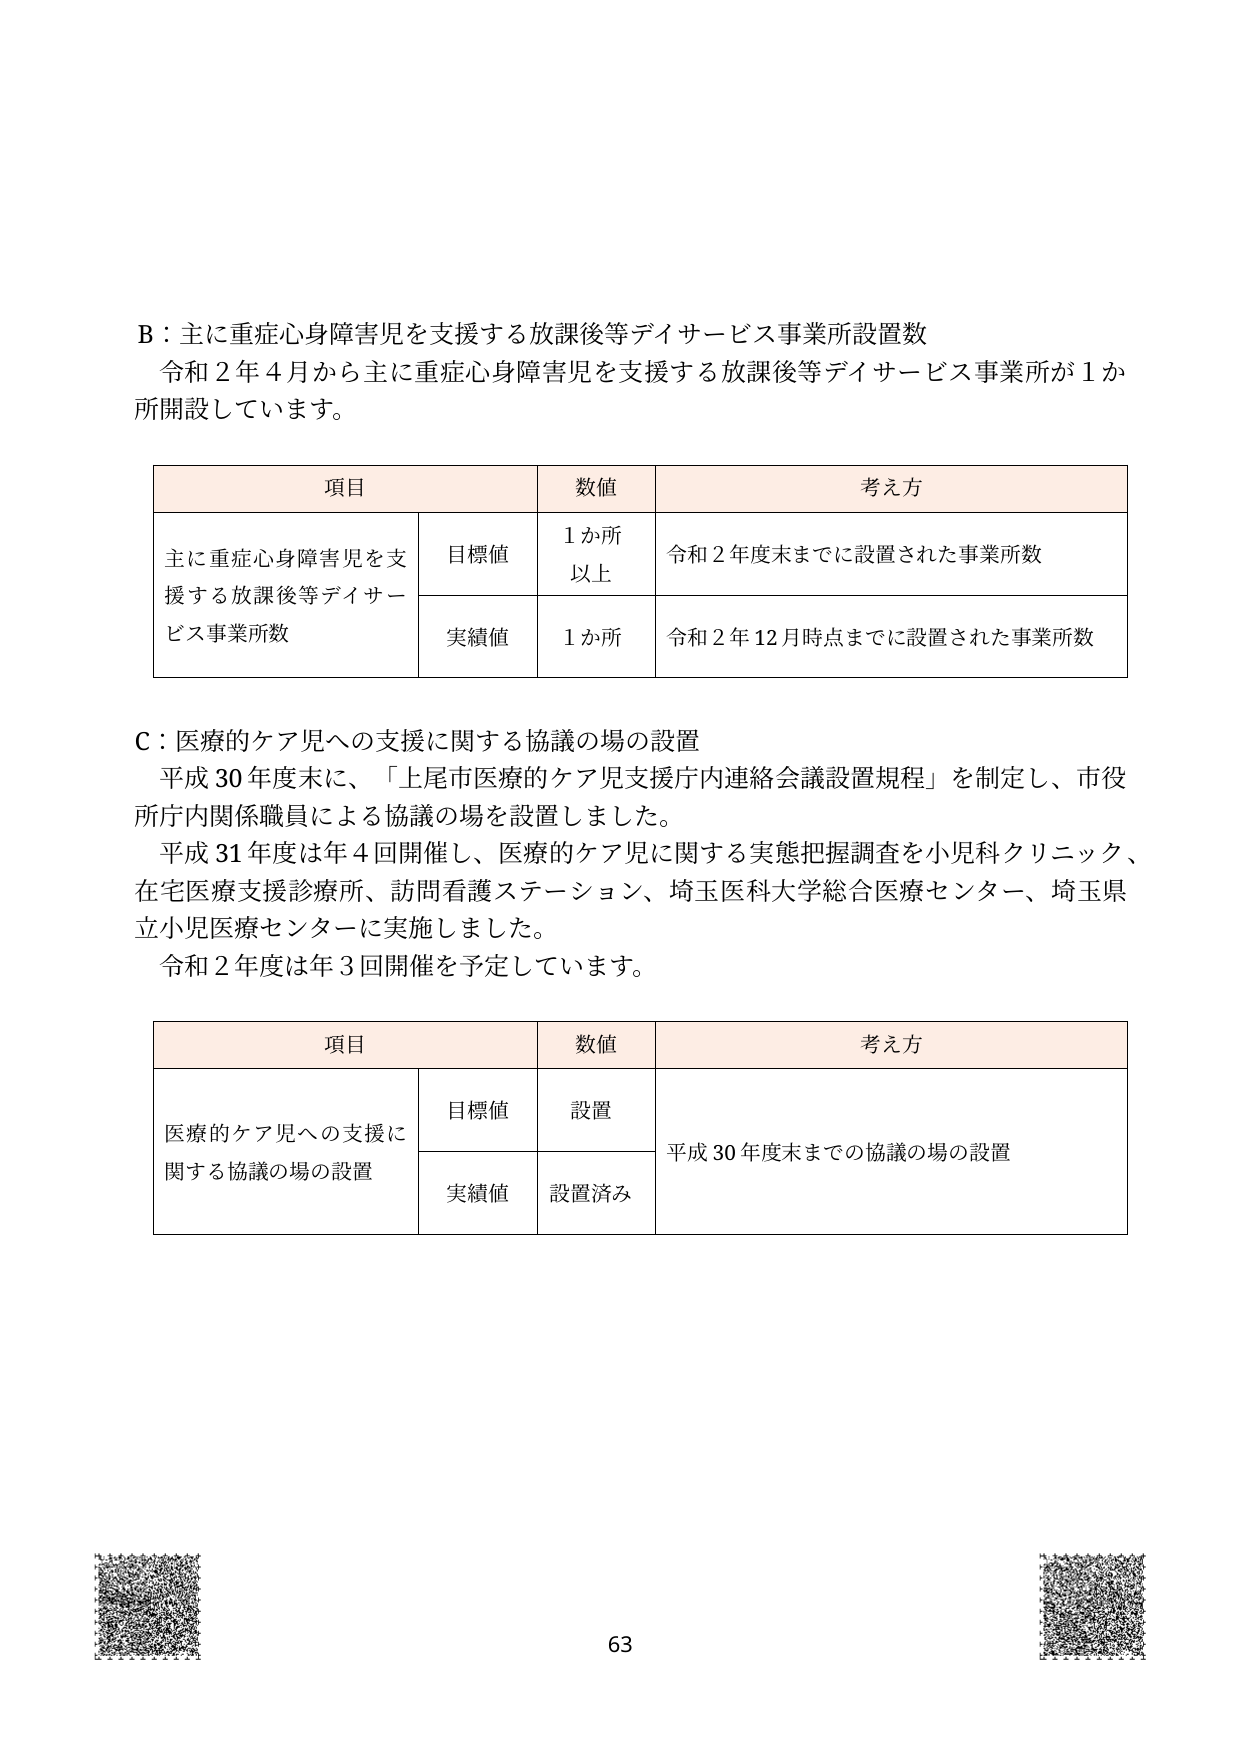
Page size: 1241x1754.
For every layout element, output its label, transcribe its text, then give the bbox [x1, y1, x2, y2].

table_cell 令和２年12月時点までに設置された事業所数 [656, 596, 1127, 677]
table_cell 目標値 [419, 1069, 537, 1151]
table_header 項目 [154, 466, 537, 512]
table_header 数値 [538, 466, 655, 512]
table_cell 設置 [538, 1069, 655, 1151]
table_cell 平成30年度末までの協議の場の設置 [656, 1069, 1127, 1233]
table_cell 令和２年度末までに設置された事業所数 [656, 513, 1127, 594]
table_cell １か所 [538, 596, 655, 677]
text 令和２年４月から主に重症心身障害児を支援する放課後等デイサービス事業所が１か所開設しています。 [134, 352, 1128, 427]
picture [94, 1553, 201, 1660]
table_header 考え方 [656, 466, 1127, 512]
table_cell 目標値 [419, 513, 537, 594]
text 令和２年度は年３回開催を予定しています。 [134, 946, 1128, 983]
table_header 数値 [538, 1022, 655, 1068]
table_cell 設置済み [538, 1152, 655, 1233]
table_cell 主に重症心身障害児を支援する放課後等デイサービス事業所数 [154, 513, 418, 677]
table_cell 実績値 [419, 1152, 537, 1233]
table_header 考え方 [656, 1022, 1127, 1068]
text C：医療的ケア児への支援に関する協議の場の設置 [134, 721, 1128, 758]
text 平成31年度は年４回開催し、医療的ケア児に関する実態把握調査を小児科クリニック、在宅医療支援診療所、訪問看護ステーション、埼玉医科大学総合医療センター、埼玉県立小児医療センターに実施しました。 [134, 833, 1128, 946]
table_cell 医療的ケア児への支援に関する協議の場の設置 [154, 1069, 418, 1233]
table_header 項目 [154, 1022, 537, 1068]
text 平成30年度末に、「上尾市医療的ケア児支援庁内連絡会議設置規程」を制定し、市役所庁内関係職員による協議の場を設置しました。 [134, 758, 1128, 833]
table_cell 実績値 [419, 596, 537, 677]
table_cell １か所 以上 [538, 513, 655, 594]
text B：主に重症心身障害児を支援する放課後等デイサービス事業所設置数 [112, 314, 1128, 352]
picture [1039, 1553, 1146, 1660]
